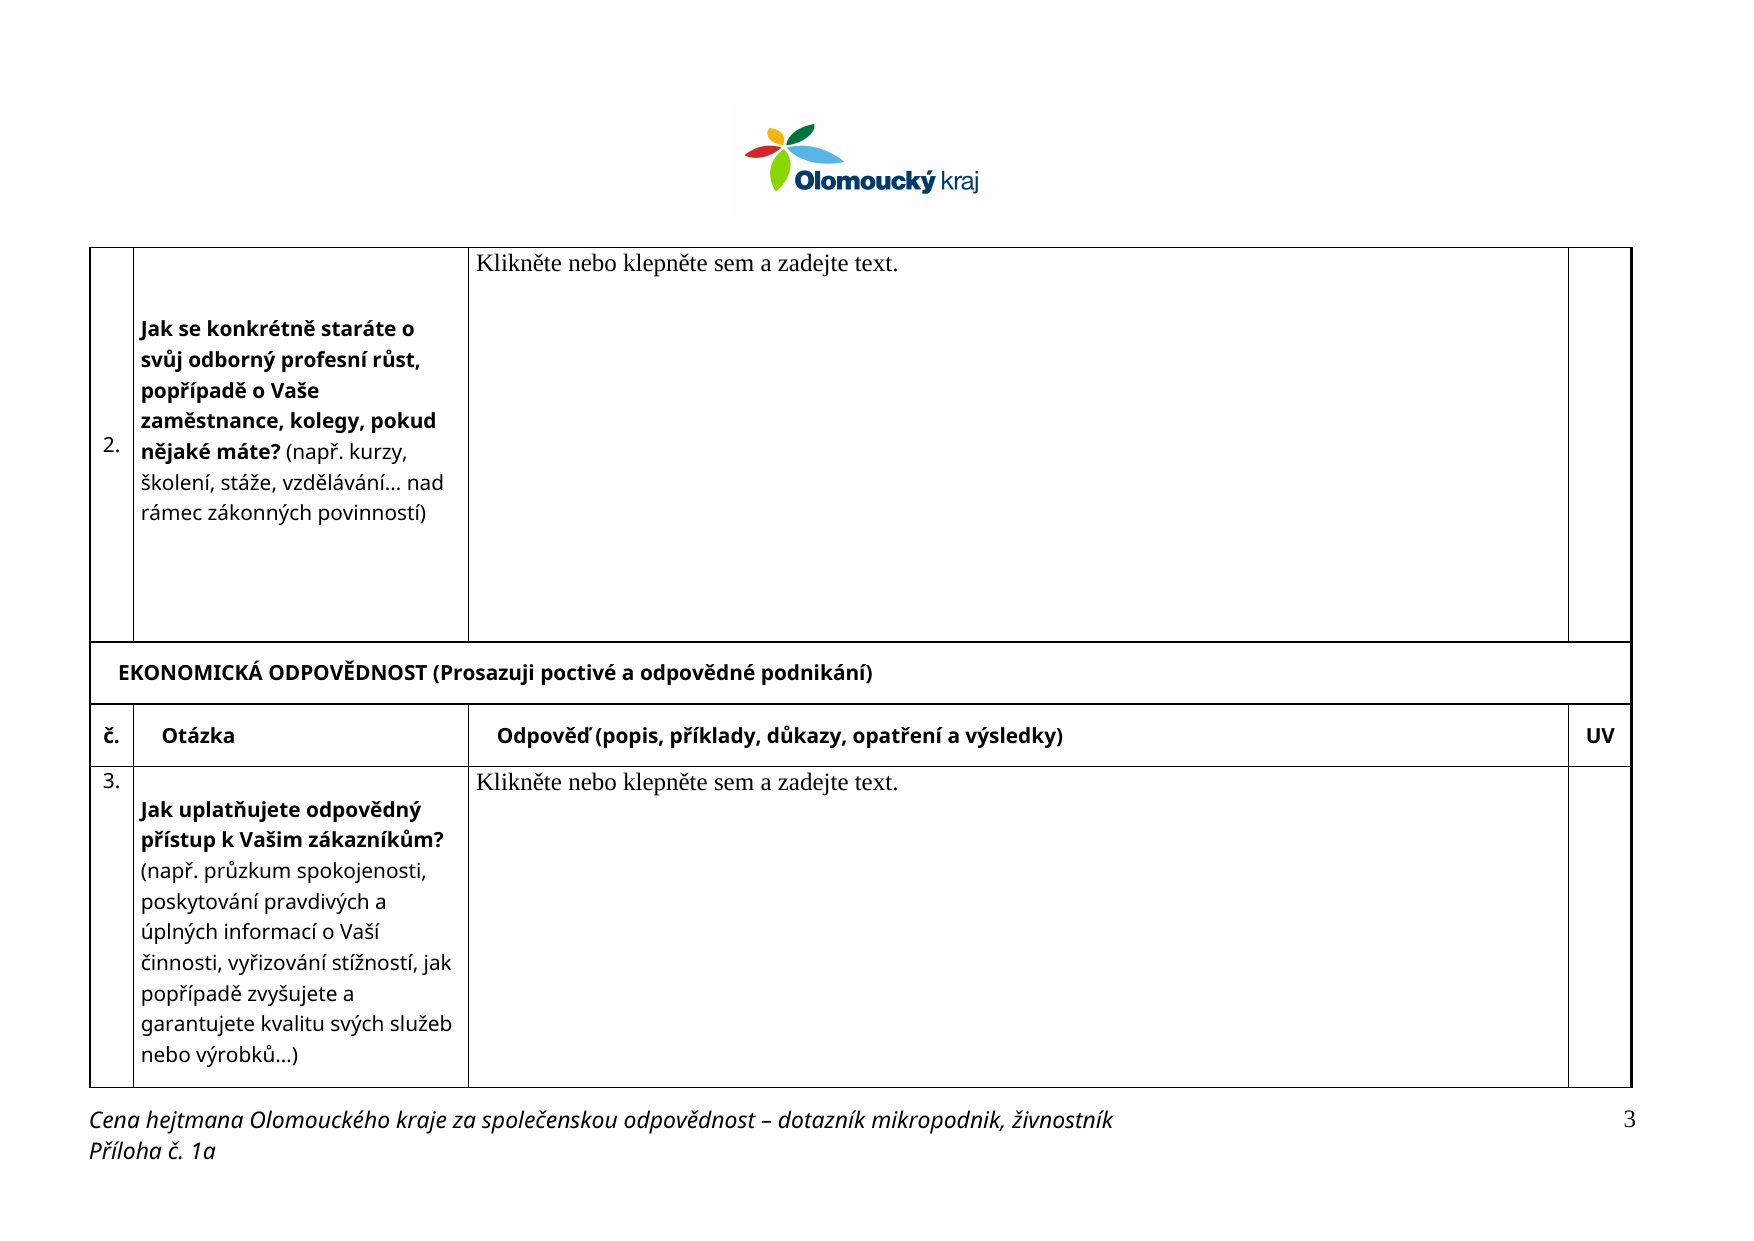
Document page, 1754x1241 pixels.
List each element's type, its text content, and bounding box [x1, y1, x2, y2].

table_cell 3. [91, 767, 133, 1087]
table_cell č. [91, 705, 133, 766]
table_cell [1569, 248, 1630, 641]
picture [729, 102, 995, 219]
table_cell Odpověď (popis, příklady, důkazy, opatření a výsledky) [469, 705, 1568, 766]
table_cell Otázka [134, 705, 468, 766]
table_cell UV [1569, 705, 1630, 766]
table_cell [1569, 767, 1630, 1087]
table_cell EKONOMICKÁ ODPOVĚDNOST (Prosazuji poctivé a odpovědné podnikání) [91, 643, 1630, 703]
table_cell Jak se konkrétně staráte o svůj odborný profesní růst, popřípadě o Vaše zaměstnance, kolegy, pokud nějaké máte? (např. kurzy, školení, stáže, vzdělávání… nad rámec zákonných povinností) [134, 248, 468, 641]
table_cell 2. [91, 248, 133, 641]
